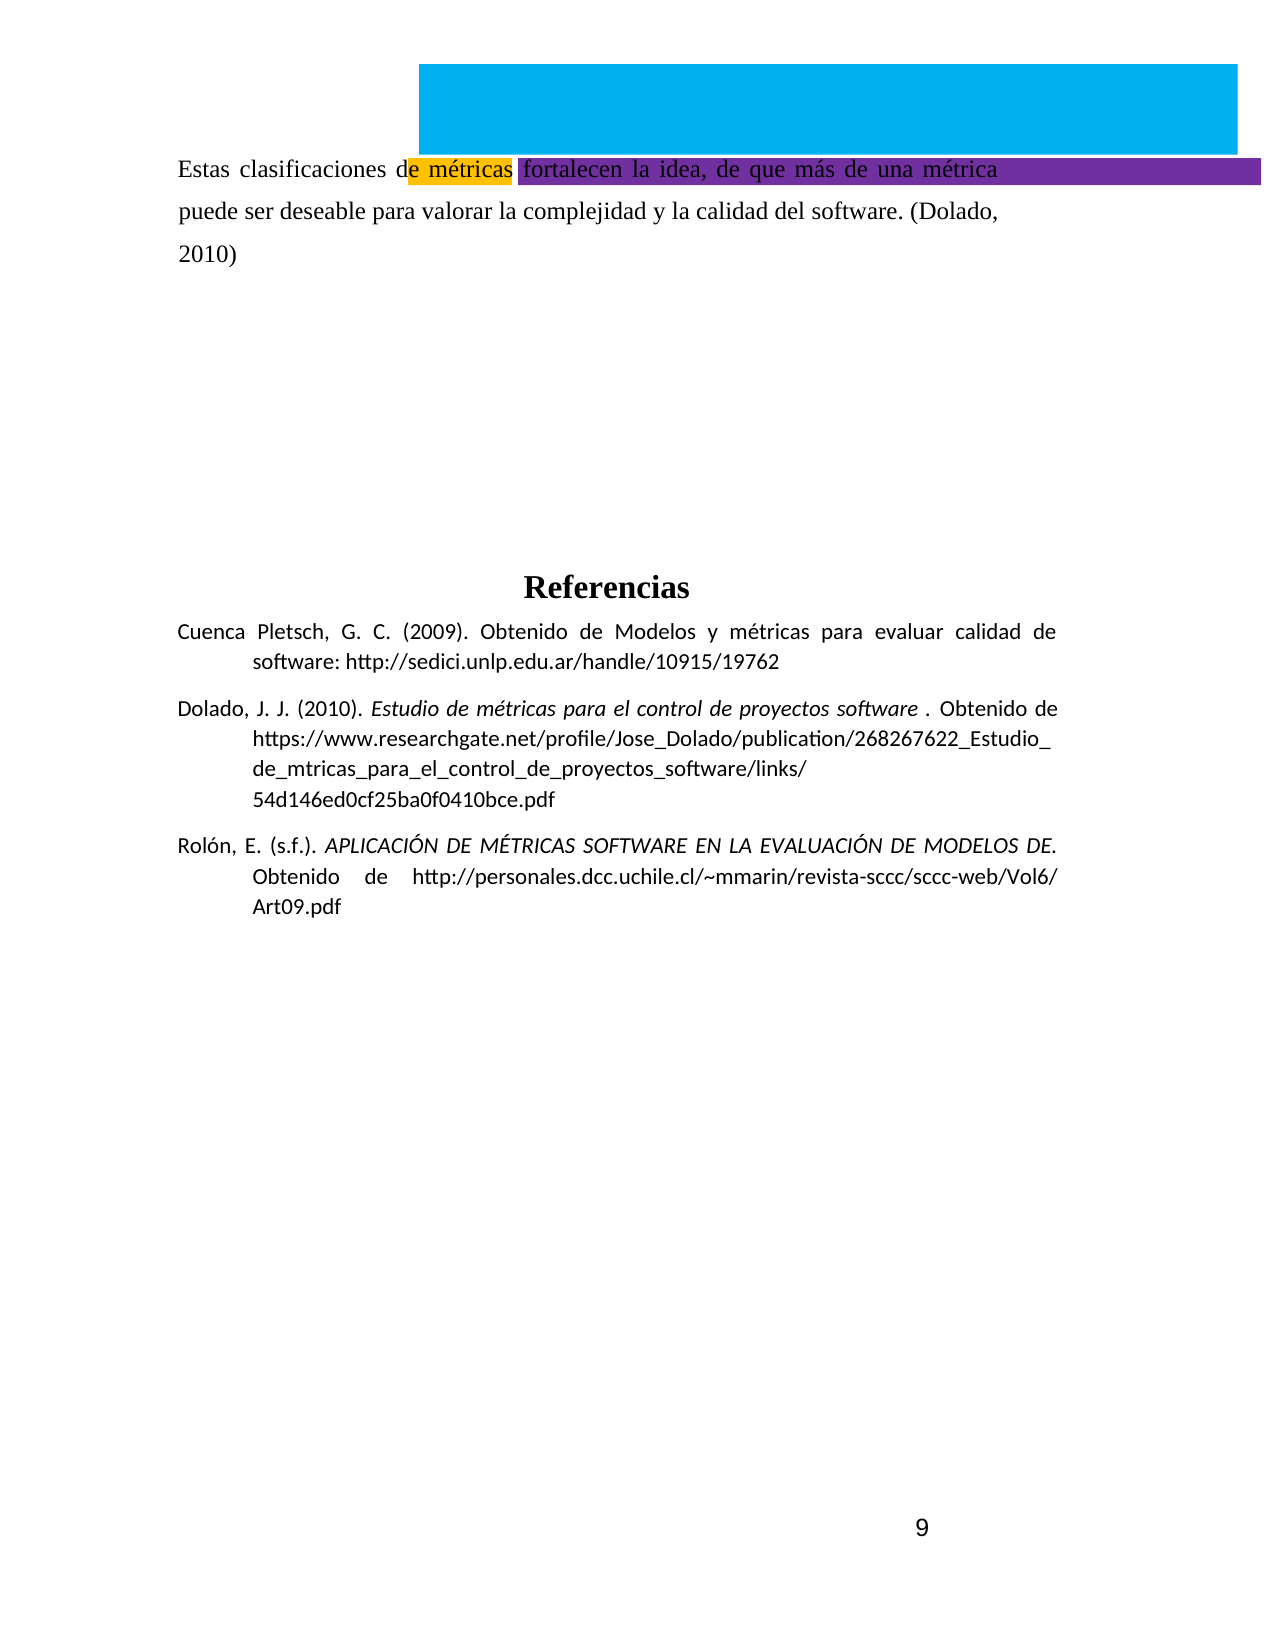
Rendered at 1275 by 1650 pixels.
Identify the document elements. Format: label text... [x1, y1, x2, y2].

text Rolón, E. (s.f.). APLICACIÓN DE MÉTRICAS SOFTWARE EN LA EVALUACIÓN DE MODELOS DE. Obtenido de http://personales.dcc.uchile.cl/~mmarin/revista-sccc/sccc-web/Vol6/Art09.pdf [177, 832, 1058, 920]
text Cuenca Pletsch, G. C. (2009). Obtenido de Modelos y métricas para evaluar calidad de software: http://sedici.unlp.edu.ar/handle/10915/19762 [177, 617, 1058, 675]
text Dolado, J. J. (2010). Estudio de métricas para el control de proyectos software . Obtenido de https://www.researchgate.net/profile/Jose_Dolado/publication/268267622_Estudio_de_mtricas_para_el_control_de_proyectos_software/links/54d146ed0cf25ba0f0410bce.pdf [177, 694, 1058, 813]
text Referencias [215, 568, 998, 606]
text Estas clasificaciones de métricas fortalecen la idea, de que más de una métrica puede ser deseable para valorar la complejidad y la calidad del software. (Dolado, 2010) [177, 154, 999, 267]
